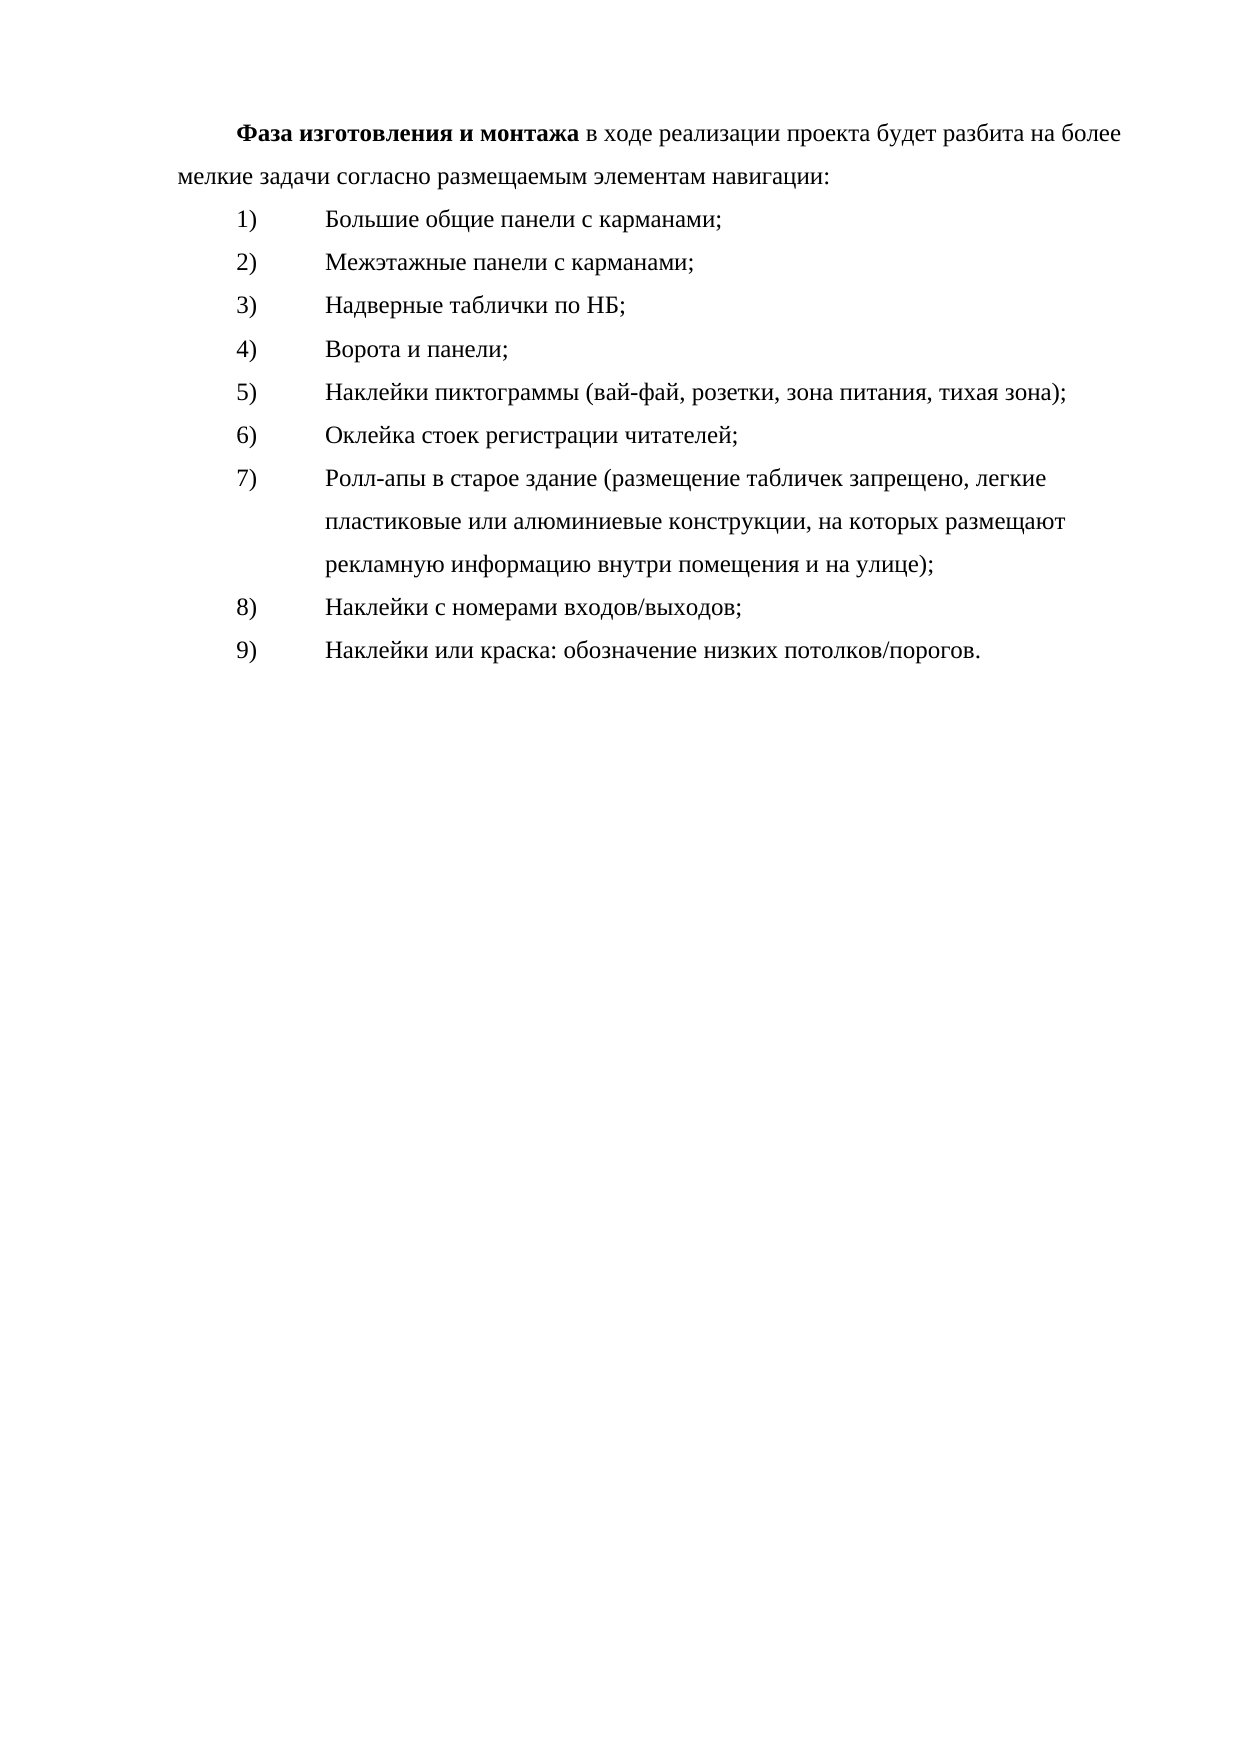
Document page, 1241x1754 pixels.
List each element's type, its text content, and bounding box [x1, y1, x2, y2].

text 8) Наклейки с номерами входов/выходов; [177, 592, 1152, 621]
text 1) Большие общие панели с карманами; [177, 204, 1152, 233]
text 5) Наклейки пиктограммы (вай-фай, розетки, зона питания, тихая зона); [177, 377, 1152, 406]
text 4) Ворота и панели; [177, 334, 1152, 362]
text 3) Надверные таблички по НБ; [177, 291, 1152, 319]
text Фаза изготовления и монтажа в ходе реализации проекта будет разбита на более мелкие задачи согласно размещаемым элементам навигации: [177, 118, 1152, 190]
text 7) Ролл-апы в старое здание (размещение табличек запрещено, легкие пластиковые или алюминиевые конструкции, на которых размещают рекламную информацию внутри помещения и на улице); [236, 463, 1152, 578]
text 6) Оклейка стоек регистрации читателей; [177, 420, 1152, 449]
text 2) Межэтажные панели с карманами; [177, 247, 1152, 276]
text 9) Наклейки или краска: обозначение низких потолков/порогов. [177, 636, 1152, 664]
